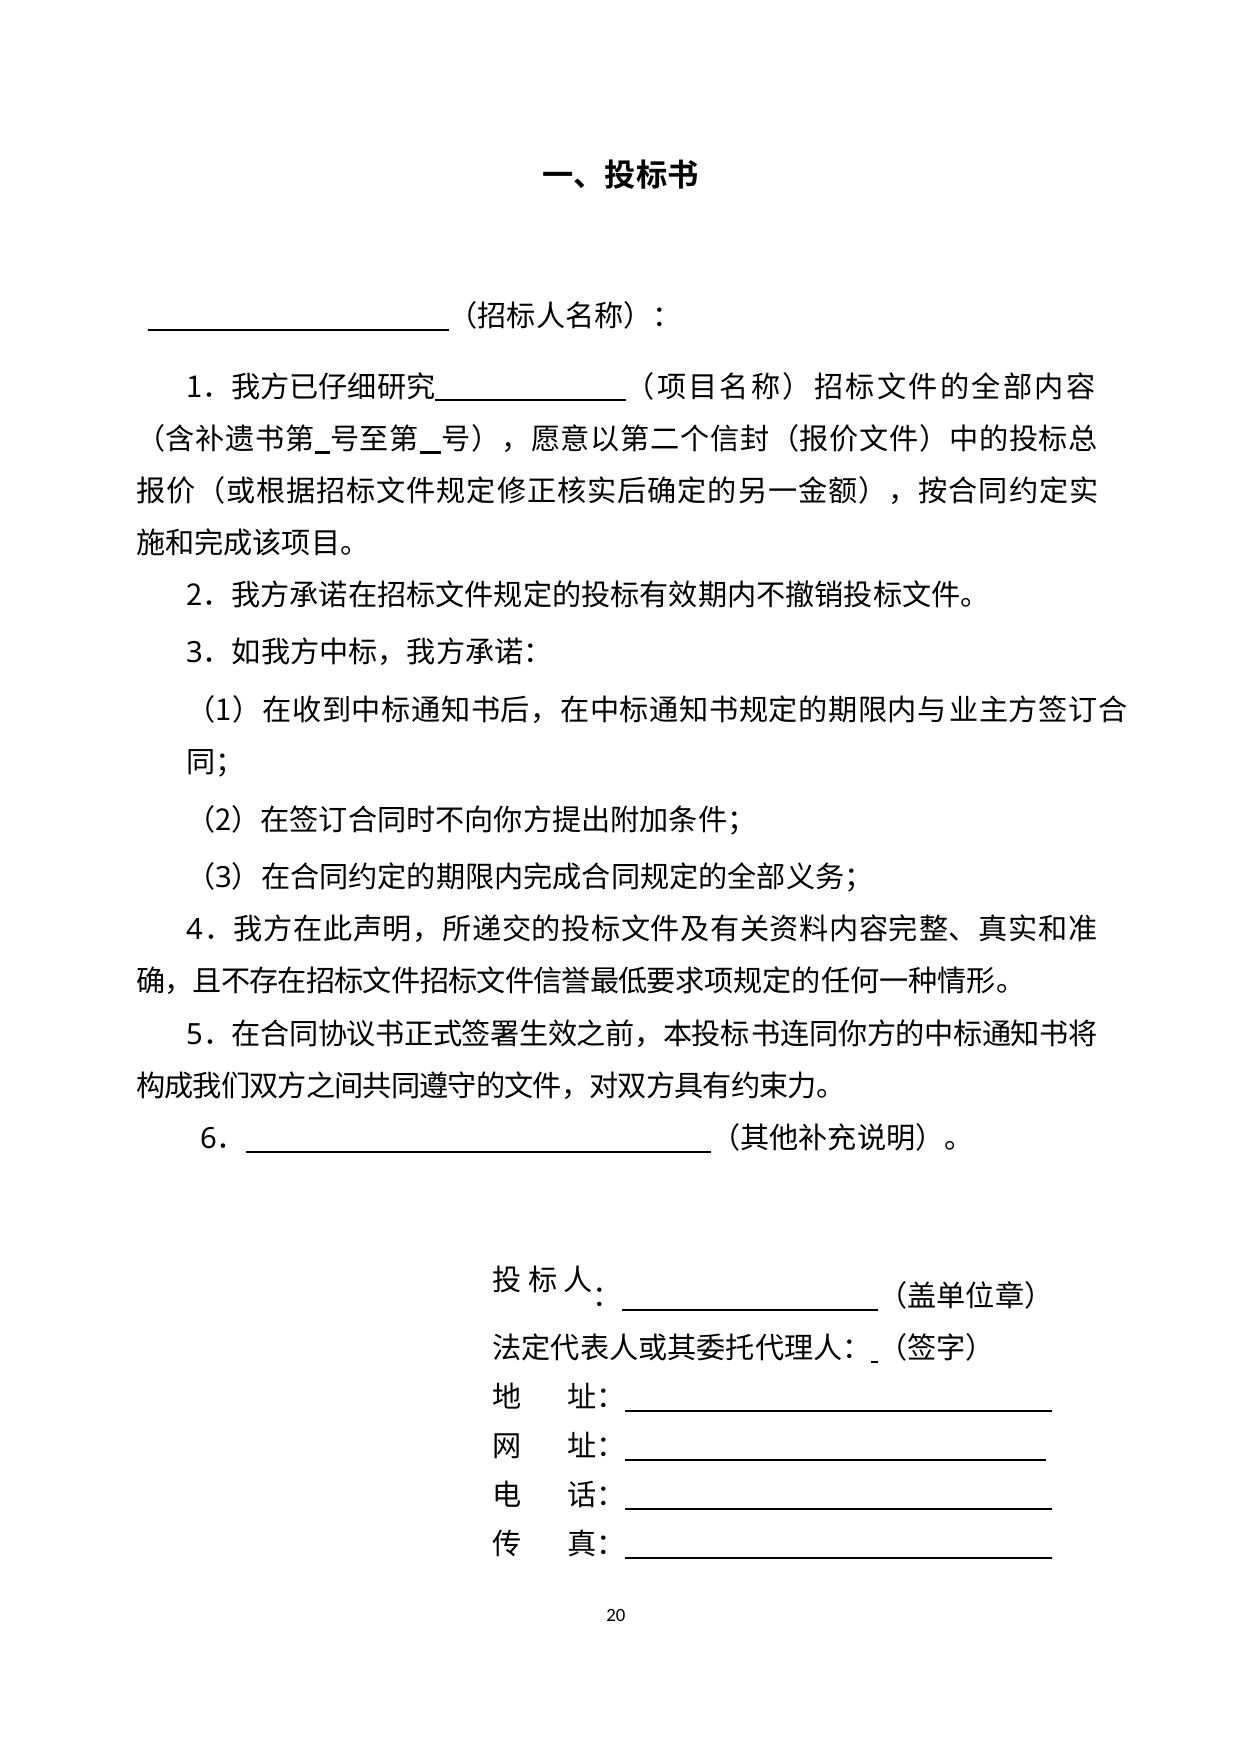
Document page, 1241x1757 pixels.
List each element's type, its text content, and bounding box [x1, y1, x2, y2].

text 投 标 人： （盖单位章） [492, 1257, 1111, 1315]
text （1）在收到中标通知书后，在中标通知书规定的期限内与业主方签订合同； [186, 679, 1128, 783]
text 地 址： [492, 1374, 1111, 1416]
text 1．我方已仔细研究 （项目名称）招标文件的全部内容（含补遗书第 号至第 号），愿意以第二个信封（报价文件）中的投标总报价（或根据招标文件规定修正核实后确定的另一金额），按合同约定实施和完成该项目。 [136, 355, 1098, 564]
text 3．如我方中标，我方承诺： [186, 621, 1128, 673]
list 投标书 [112, 150, 1128, 195]
text （3）在合同约定的期限内完成合同规定的全部义务； [186, 846, 1128, 898]
text （招标人名称）： [148, 285, 1128, 337]
text （2）在签订合同时不向你方提出附加条件； [186, 788, 1128, 841]
text 4．我方在此声明，所递交的投标文件及有关资料内容完整、真实和准确，且不存在招标文件招标文件信誉最低要求项规定的任何一种情形。 [136, 898, 1098, 1002]
text 传 真： [492, 1521, 1111, 1563]
text 2．我方承诺在招标文件规定的投标有效期内不撤销投标文件。 [186, 564, 1128, 616]
text 网 址： [492, 1423, 1111, 1465]
text 法定代表人或其委托代理人： （签字） [492, 1325, 1111, 1367]
text 5．在合同协议书正式签署生效之前，本投标书连同你方的中标通知书将构成我们双方之间共同遵守的文件，对双方具有约束力。 [136, 1002, 1098, 1107]
text 电 话： [492, 1472, 1111, 1514]
text 6． （其他补充说明）。 [112, 1107, 1128, 1159]
